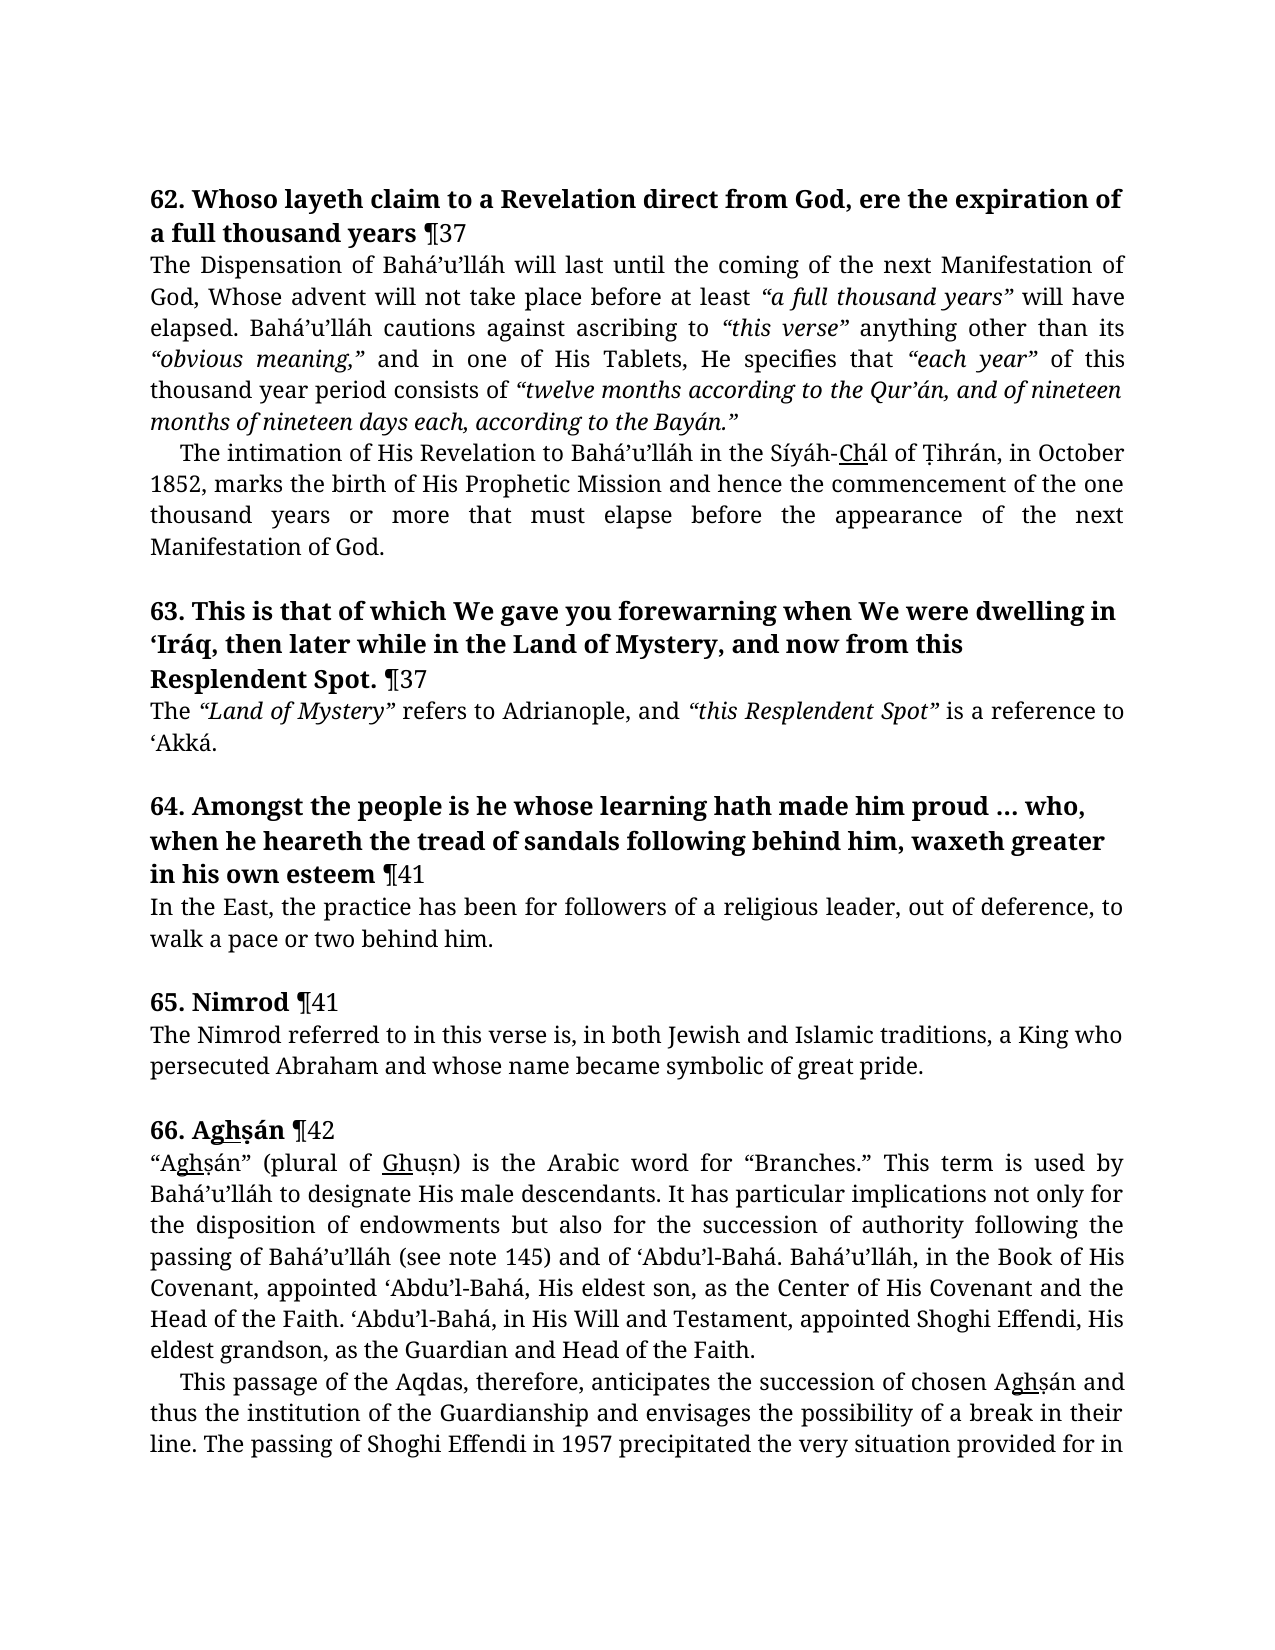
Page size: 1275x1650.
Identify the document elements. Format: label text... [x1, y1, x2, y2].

text The Nimrod referred to in this verse is, in both Jewish and Islamic traditions, a King who persecuted Abraham and whose name became symbolic of great pride. [150, 1019, 1125, 1082]
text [150, 1366, 1125, 1459]
text The intimation of His Revelation to Bahá’u’lláh in the Síyáh-Chál of Ṭihrán, in October 1852, marks the birth of His Prophetic Mission and hence the commencement of the one thousand years or more that must elapse before the appearance of the next Manifestation of God. [150, 437, 1125, 562]
text 66. Aghṣán ¶42 [150, 1113, 1125, 1147]
text The “Land of Mystery” refers to Adrianople, and “this Resplendent Spot” is a reference to ‘Akká. [150, 695, 1125, 758]
text 65. Nimrod ¶41 [150, 985, 1125, 1019]
text In the East, the practice has been for followers of a religious leader, out of deference, to walk a pace or two behind him. [150, 891, 1125, 954]
text The Dispensation of Bahá’u’lláh will last until the coming of the next Manifestation of God, Whose advent will not take place before at least “a full thousand years” will have elapsed. Bahá’u’lláh cautions against ascribing to “this verse” anything other than its “obvious meaning,” and in one of His Tablets, He specifies that “each year” of this thousand year period consists of “twelve months according to the Qur’án, and of nineteen months of nineteen days each, according to the Bayán.” [150, 249, 1125, 437]
text 64. Amongst the people is he whose learning hath made him proud … who, when he heareth the tread of sandals following behind him, waxeth greater in his own esteem ¶41 [150, 789, 1125, 891]
text “Aghṣán” (plural of Ghuṣn) is the Arabic word for “Branches.” This term is used by Bahá’u’lláh to designate His male descendants. It has particular implications not only for the disposition of endowments but also for the succession of authority following the passing of Bahá’u’lláh (see note 145) and of ‘Abdu’l‑Bahá. Bahá’u’lláh, in the Book of His Covenant, appointed ‘Abdu’l‑Bahá, His eldest son, as the Center of His Covenant and the Head of the Faith. ‘Abdu’l‑Bahá, in His Will and Testament, appointed Shoghi Effendi, His eldest grandson, as the Guardian and Head of the Faith. [150, 1147, 1125, 1366]
text 62. Whoso layeth claim to a Revelation direct from God, ere the expiration of a full thousand years ¶37 [150, 181, 1125, 249]
text 63. This is that of which We gave you forewarning when We were dwelling in ‘Iráq, then later while in the Land of Mystery, and now from this Resplendent Spot. ¶37 [150, 593, 1125, 695]
